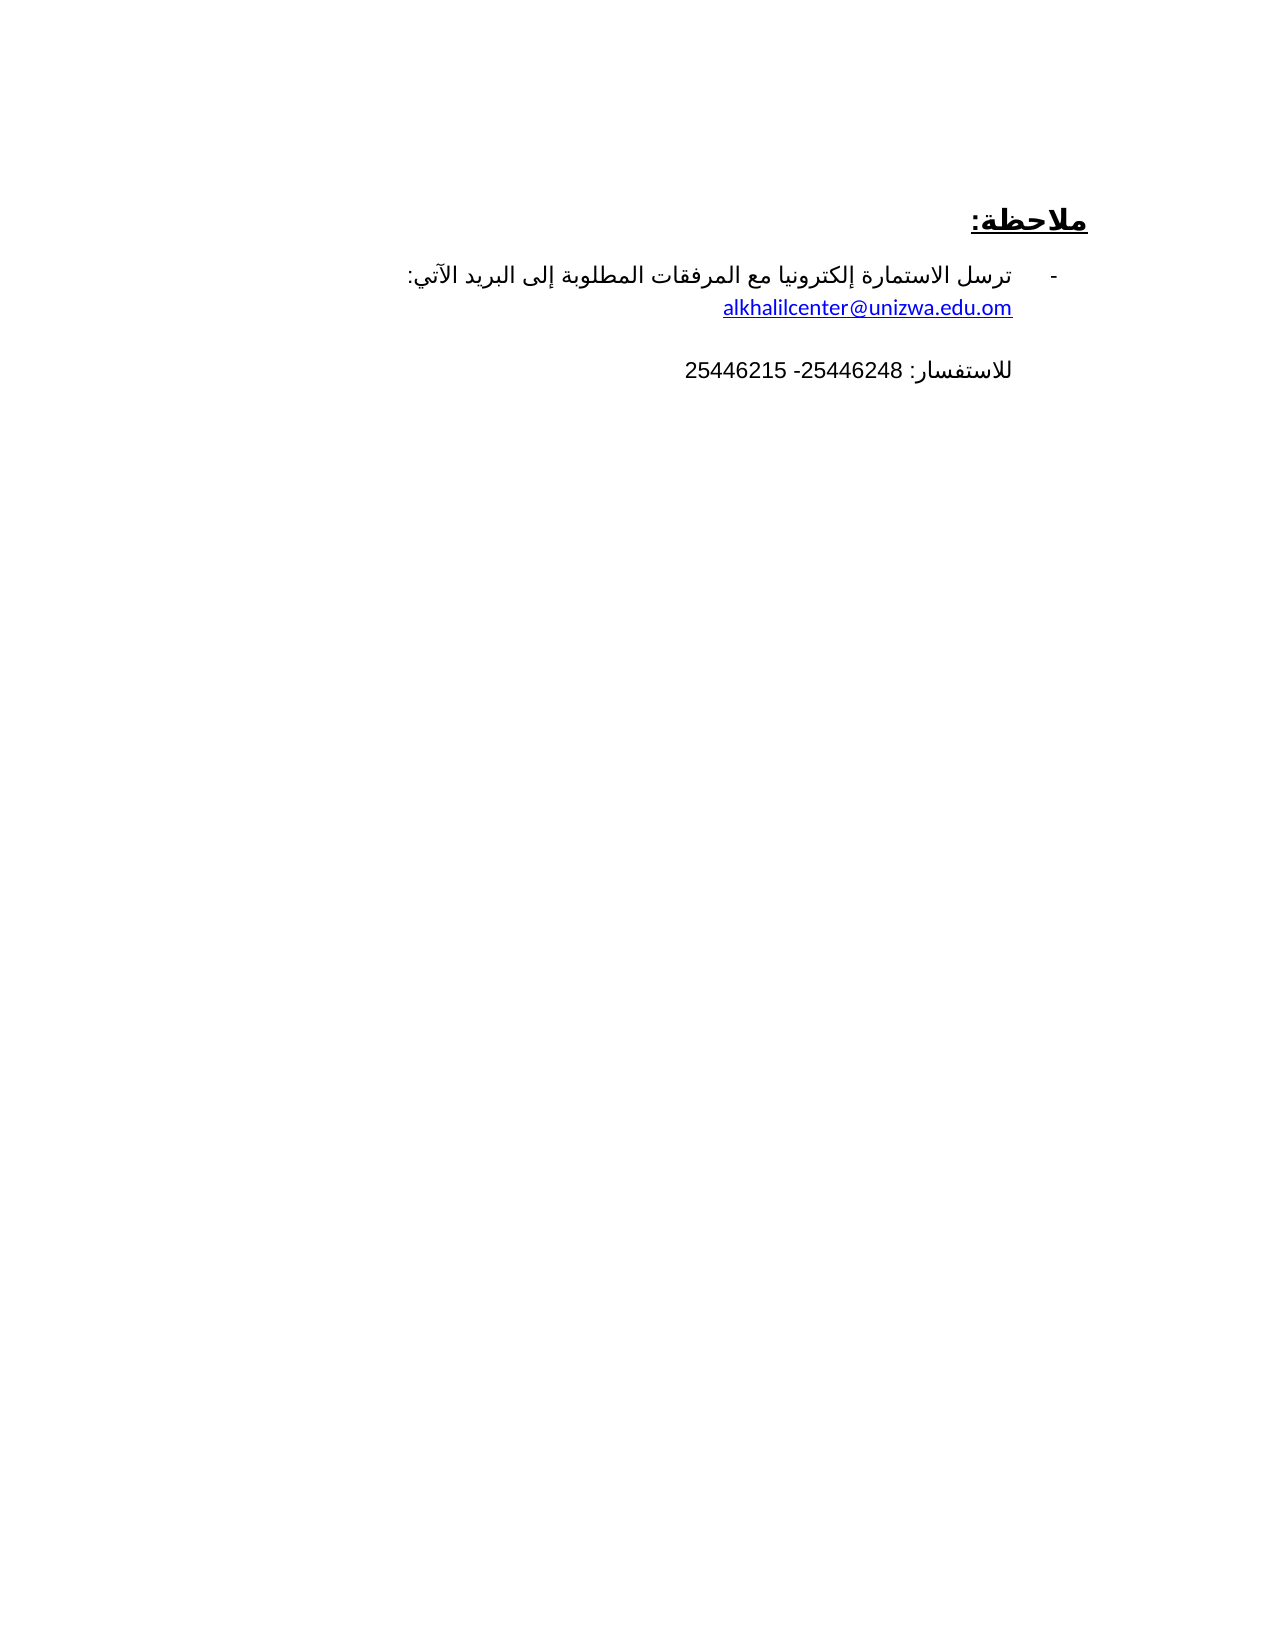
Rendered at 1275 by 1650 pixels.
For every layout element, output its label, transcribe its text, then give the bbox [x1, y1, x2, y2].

list alkhalilcenter@unizwa.edu.om [187, 293, 1012, 321]
list للاستفسار: 25446248- 25446215 [187, 357, 1012, 383]
text ملاحظة: [187, 203, 1087, 237]
list ترسل الاستمارة إلكترونيا مع المرفقات المطلوبة إلى البريد الآتي: [187, 262, 1050, 289]
